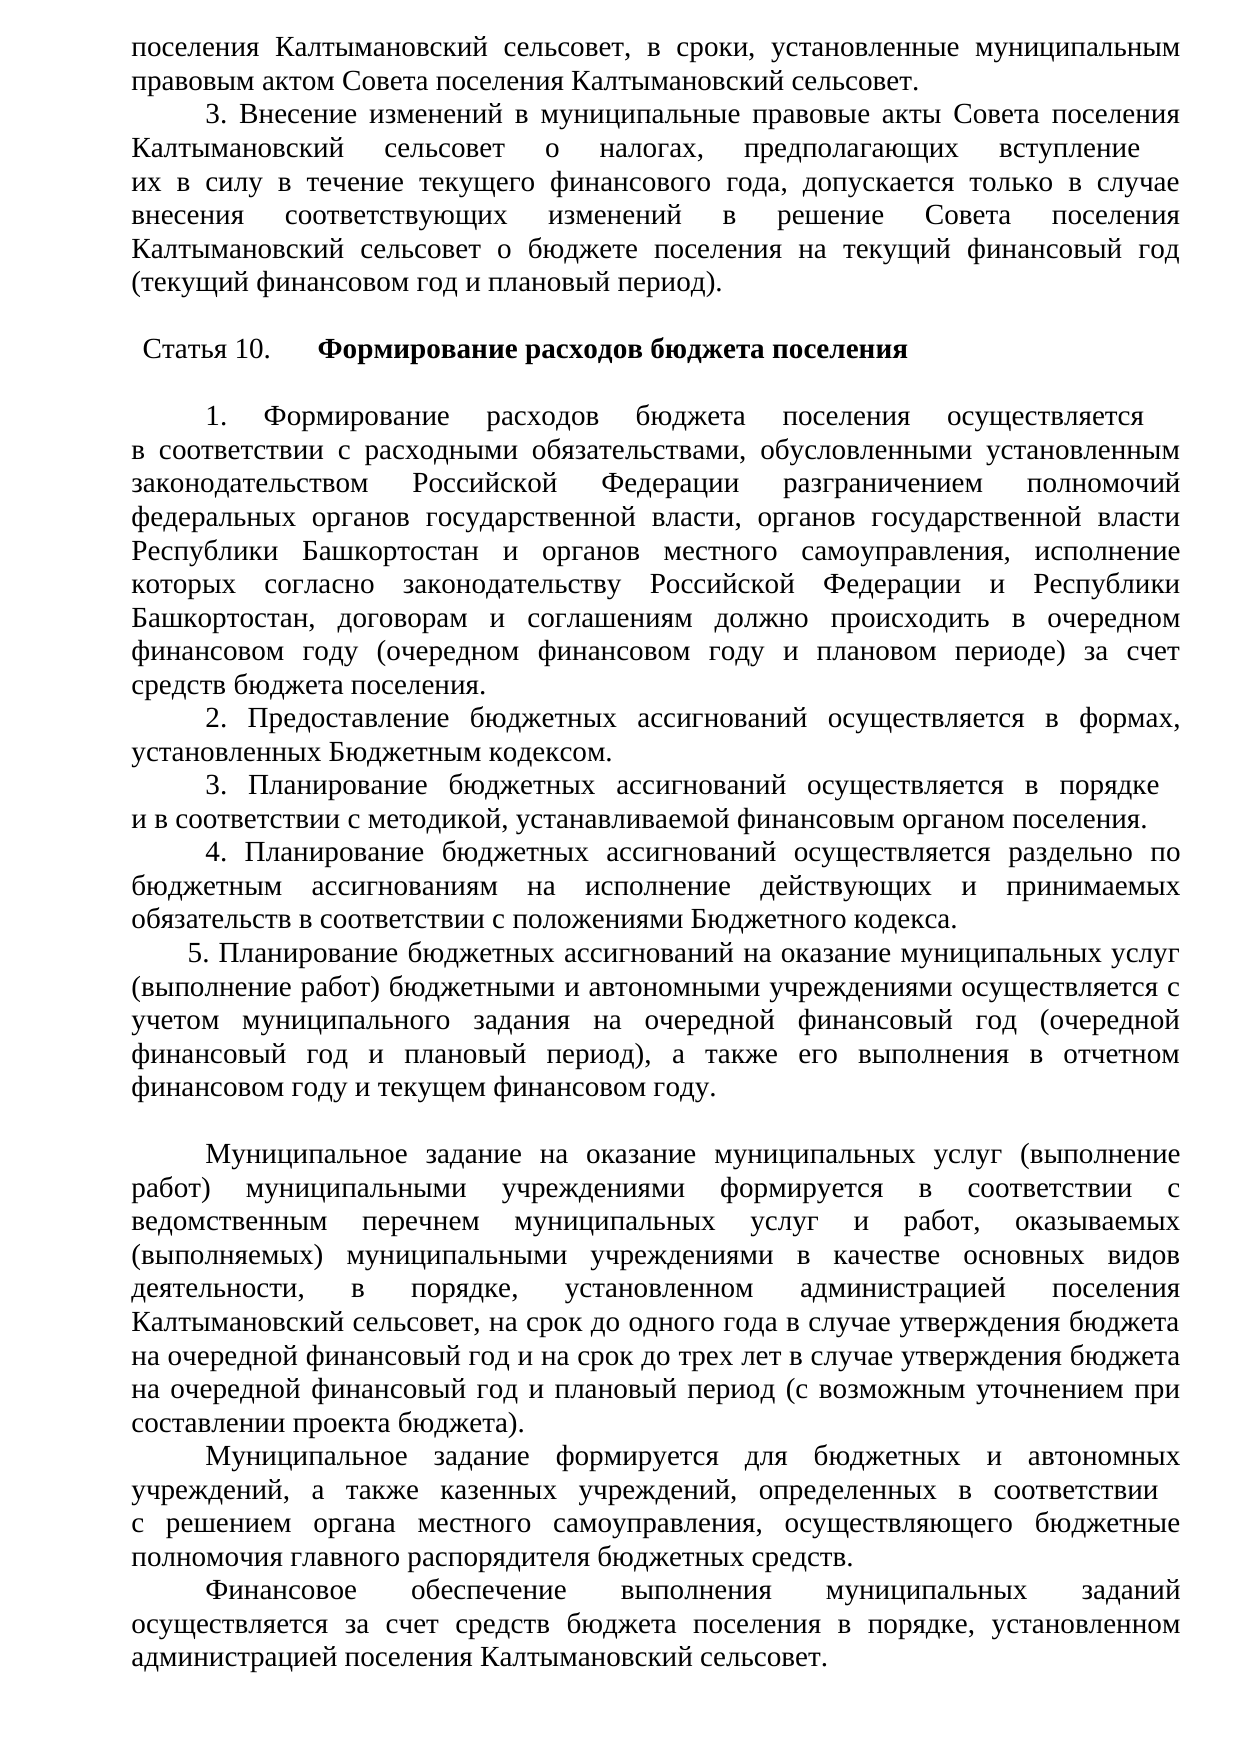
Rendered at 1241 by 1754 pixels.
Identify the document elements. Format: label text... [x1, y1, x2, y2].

text Муниципальное задание формируется для бюджетных и автономных учреждений, а также казенных учреждений, определенных в соответствии с решением органа местного самоуправления, осуществляющего бюджетные полномочия главного распорядителя бюджетных средств. [131, 1438, 1181, 1572]
text 4. Планирование бюджетных ассигнований осуществляется раздельно по бюджетным ассигнованиям на исполнение действующих и принимаемых обязательств в соответствии с положениями Бюджетного кодекса. [131, 834, 1181, 935]
text Муниципальное задание на оказание муниципальных услуг (выполнение работ) муниципальными учреждениями формируется в соответствии с ведомственным перечнем муниципальных услуг и работ, оказываемых (выполняемых) муниципальными учреждениями в качестве основных видов деятельности, в порядке, установленном администрацией поселения Калтымановский сельсовет, на срок до одного года в случае утверждения бюджета на очередной финансовый год и на срок до трех лет в случае утверждения бюджета на очередной финансовый год и плановый период (с возможным уточнением при составлении проекта бюджета). [131, 1136, 1181, 1438]
table_header Формирование расходов бюджета поселения [306, 331, 1087, 365]
text 5. Планирование бюджетных ассигнований на оказание муниципальных услуг (выполнение работ) бюджетными и автономными учреждениями осуществляется с учетом муниципального задания на очередной финансовый год (очередной финансовый год и плановый период), а также его выполнения в отчетном финансовом году и текущем финансовом году. [131, 935, 1181, 1103]
text 3. Внесение изменений в муниципальные правовые акты Совета поселения Калтымановский сельсовет о налогах, предполагающих вступление их в силу в течение текущего финансового года, допускается только в случае внесения соответствующих изменений в решение Совета поселения Калтымановский сельсовет о бюджете поселения на текущий финансовый год (текущий финансовом год и плановый период). [131, 97, 1181, 298]
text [131, 29, 1181, 97]
text Финансовое обеспечение выполнения муниципальных заданий осуществляется за счет средств бюджета поселения в порядке, установленном администрацией поселения Калтымановский сельсовет. [131, 1572, 1181, 1673]
table_header Статья 10. [131, 331, 306, 365]
text 2. Предоставление бюджетных ассигнований осуществляется в формах, установленных Бюджетным кодексом. [131, 700, 1181, 767]
text 3. Планирование бюджетных ассигнований осуществляется в порядке и в соответствии с методикой, устанавливаемой финансовым органом поселения. [131, 767, 1181, 834]
text 1. Формирование расходов бюджета поселения осуществляется в соответствии с расходными обязательствами, обусловленными установленным законодательством Российской Федерации разграничением полномочий федеральных органов государственной власти, органов государственной власти Республики Башкортостан и органов местного самоуправления, исполнение которых согласно законодательству Российской Федерации и Республики Башкортостан, договорам и соглашениям должно происходить в очередном финансовом году (очередном финансовом году и плановом периоде) за счет средств бюджета поселения. [131, 398, 1181, 700]
